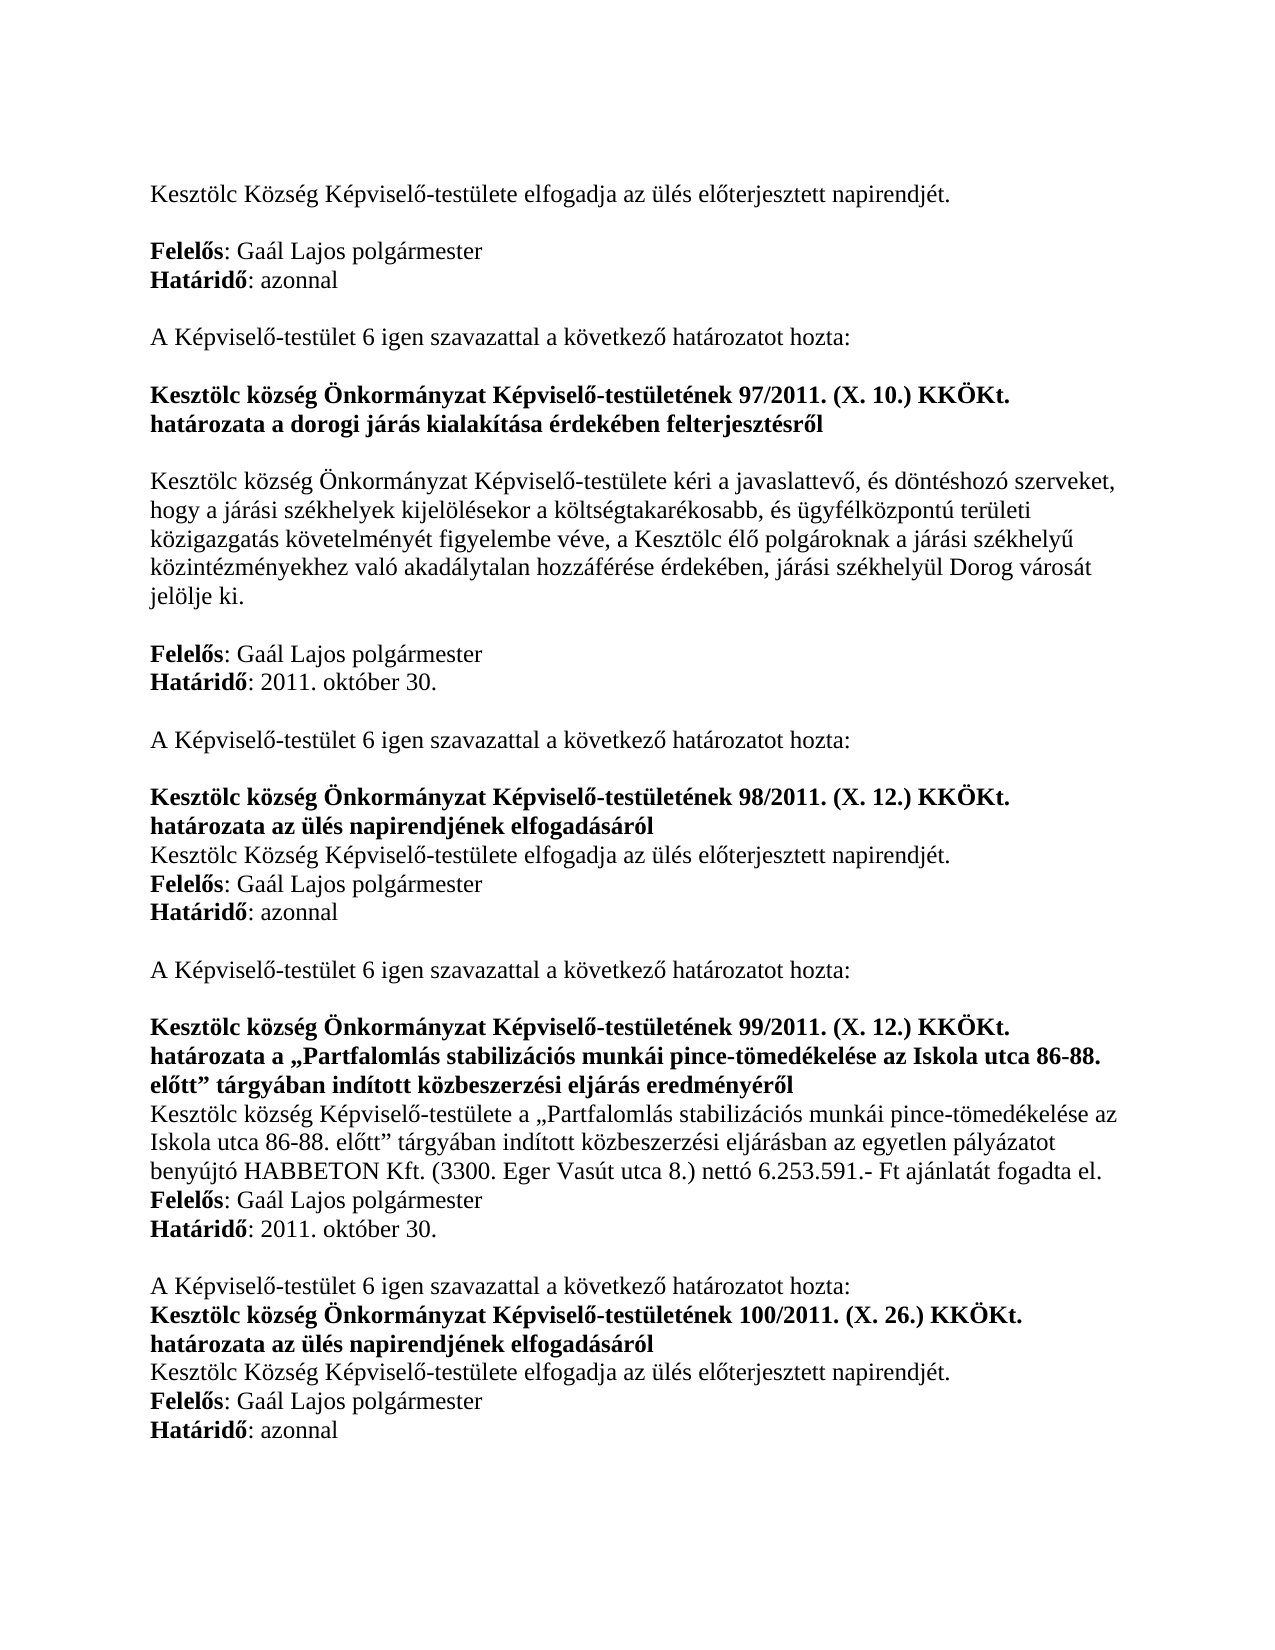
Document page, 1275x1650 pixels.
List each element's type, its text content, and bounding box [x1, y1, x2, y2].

text Felelős: Gaál Lajos polgármester [150, 1185, 1125, 1214]
text Felelős: Gaál Lajos polgármester [150, 869, 1125, 897]
text A Képviselő-testület 6 igen szavazattal a következő határozatot hozta: [150, 725, 1125, 754]
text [150, 322, 1125, 351]
text Kesztölc község Önkormányzat Képviselő-testületének 98/2011. (X. 12.) KKÖKt. határozata az ülés napirendjének elfogadásáról [150, 782, 1125, 840]
text Felelős: Gaál Lajos polgármester [150, 236, 1125, 265]
text Kesztölc község Önkormányzat Képviselő-testülete kéri a javaslattevő, és döntéshozó szerveket, hogy a járási székhelyek kijelölésekor a költségtakarékosabb, és ügyfélközpontú területi közigazgatás követelményét figyelembe véve, a Kesztölc élő polgároknak a járási székhelyű közintézményekhez való akadálytalan hozzáférése érdekében, járási székhelyül Dorog városát jelölje ki. [150, 466, 1125, 610]
text Határidő: 2011. október 30. [150, 667, 1125, 696]
text Határidő: 2011. október 30. [150, 1214, 1125, 1242]
text Kesztölc Község Képviselő-testülete elfogadja az ülés előterjesztett napirendjét. [150, 840, 1125, 869]
text A Képviselő-testület 6 igen szavazattal a következő határozatot hozta: [150, 1271, 1125, 1300]
text Határidő: azonnal [150, 265, 1125, 294]
text Kesztölc Község Képviselő-testülete elfogadja az ülés előterjesztett napirendjét. [150, 1357, 1125, 1386]
text Határidő: azonnal [150, 1415, 1125, 1444]
text A Képviselő-testület 6 igen szavazattal a következő határozatot hozta: [150, 955, 1125, 984]
text Határidő: azonnal [150, 897, 1125, 926]
text Kesztölc község Önkormányzat Képviselő-testületének 97/2011. (X. 10.) KKÖKt. határozata a dorogi járás kialakítása érdekében felterjesztésről [150, 380, 1125, 437]
text Kesztölc község Önkormányzat Képviselő-testületének 100/2011. (X. 26.) KKÖKt. határozata az ülés napirendjének elfogadásáról [150, 1300, 1125, 1357]
text Felelős: Gaál Lajos polgármester [150, 639, 1125, 667]
text Kesztölc község Önkormányzat Képviselő-testületének 99/2011. (X. 12.) KKÖKt. határozata a „Partfalomlás stabilizációs munkái pince-tömedékelése az Iskola utca 86-88. előtt” tárgyában indított közbeszerzési eljárás eredményéről [150, 1012, 1125, 1099]
text Felelős: Gaál Lajos polgármester [150, 1386, 1125, 1415]
text Kesztölc Község Képviselő-testülete elfogadja az ülés előterjesztett napirendjét. [150, 179, 1125, 207]
text Kesztölc község Képviselő-testülete a „Partfalomlás stabilizációs munkái pince-tömedékelése az Iskola utca 86-88. előtt” tárgyában indított közbeszerzési eljárásban az egyetlen pályázatot benyújtó HABBETON Kft. (3300. Eger Vasút utca 8.) nettó 6.253.591.- Ft ajánlatát fogadta el. [150, 1099, 1125, 1185]
